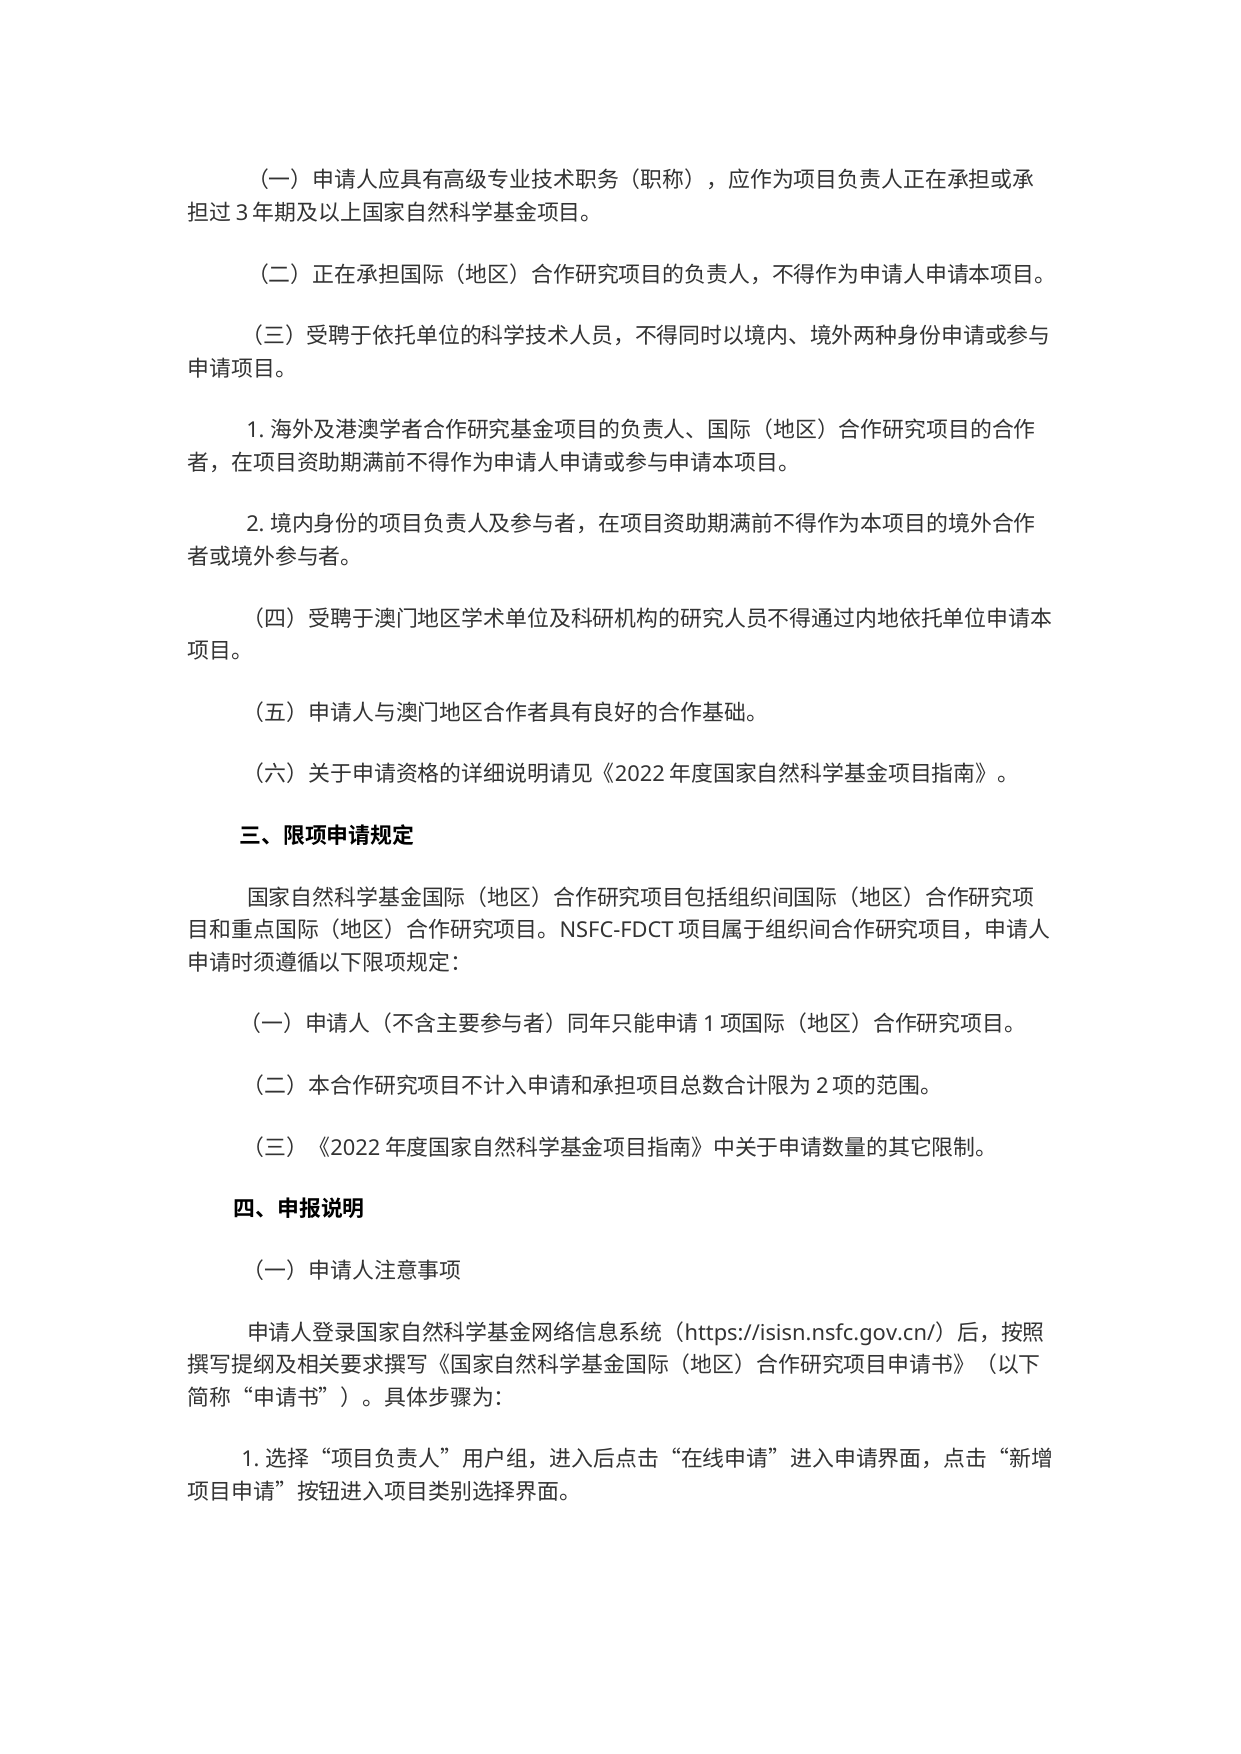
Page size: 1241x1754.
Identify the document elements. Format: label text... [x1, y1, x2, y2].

text （一）申请人注意事项 [187, 1253, 1053, 1285]
text 1. 海外及港澳学者合作研究基金项目的负责人、国际（地区）合作研究项目的合作者，在项目资助期满前不得作为申请人申请或参与申请本项目。 [187, 412, 1053, 477]
text 三、限项申请规定 [187, 818, 1053, 850]
text （二）本合作研究项目不计入申请和承担项目总数合计限为2项的范围。 [187, 1068, 1053, 1100]
text （三）受聘于依托单位的科学技术人员，不得同时以境内、境外两种身份申请或参与申请项目。 [187, 318, 1053, 383]
text （五）申请人与澳门地区合作者具有良好的合作基础。 [187, 694, 1053, 727]
text 2. 境内身份的项目负责人及参与者，在项目资助期满前不得作为本项目的境外合作者或境外参与者。 [187, 506, 1053, 571]
text （六）关于申请资格的详细说明请见《2022年度国家自然科学基金项目指南》。 [187, 756, 1053, 789]
text 四、申报说明 [187, 1191, 1053, 1224]
text 申请人登录国家自然科学基金网络信息系统（https://isisn.nsfc.gov.cn/）后，按照撰写提纲及相关要求撰写《国家自然科学基金国际（地区）合作研究项目申请书》（以下简称“申请书”）。具体步骤为： [187, 1314, 1053, 1412]
text （四）受聘于澳门地区学术单位及科研机构的研究人员不得通过内地依托单位申请本项目。 [187, 600, 1053, 665]
text （一）申请人应具有高级专业技术职务（职称），应作为项目负责人正在承担或承担过3年期及以上国家自然科学基金项目。 [187, 162, 1053, 227]
text 1. 选择“项目负责人”用户组，进入后点击“在线申请”进入申请界面，点击“新增项目申请”按钮进入项目类别选择界面。 [187, 1441, 1053, 1506]
text （一）申请人（不含主要参与者）同年只能申请1项国际（地区）合作研究项目。 [187, 1006, 1053, 1039]
text 国家自然科学基金国际（地区）合作研究项目包括组织间国际（地区）合作研究项目和重点国际（地区）合作研究项目。NSFC-FDCT项目属于组织间合作研究项目，申请人申请时须遵循以下限项规定： [187, 879, 1053, 977]
text （三）《2022年度国家自然科学基金项目指南》中关于申请数量的其它限制。 [187, 1129, 1053, 1162]
text （二）正在承担国际（地区）合作研究项目的负责人，不得作为申请人申请本项目。 [187, 256, 1053, 289]
